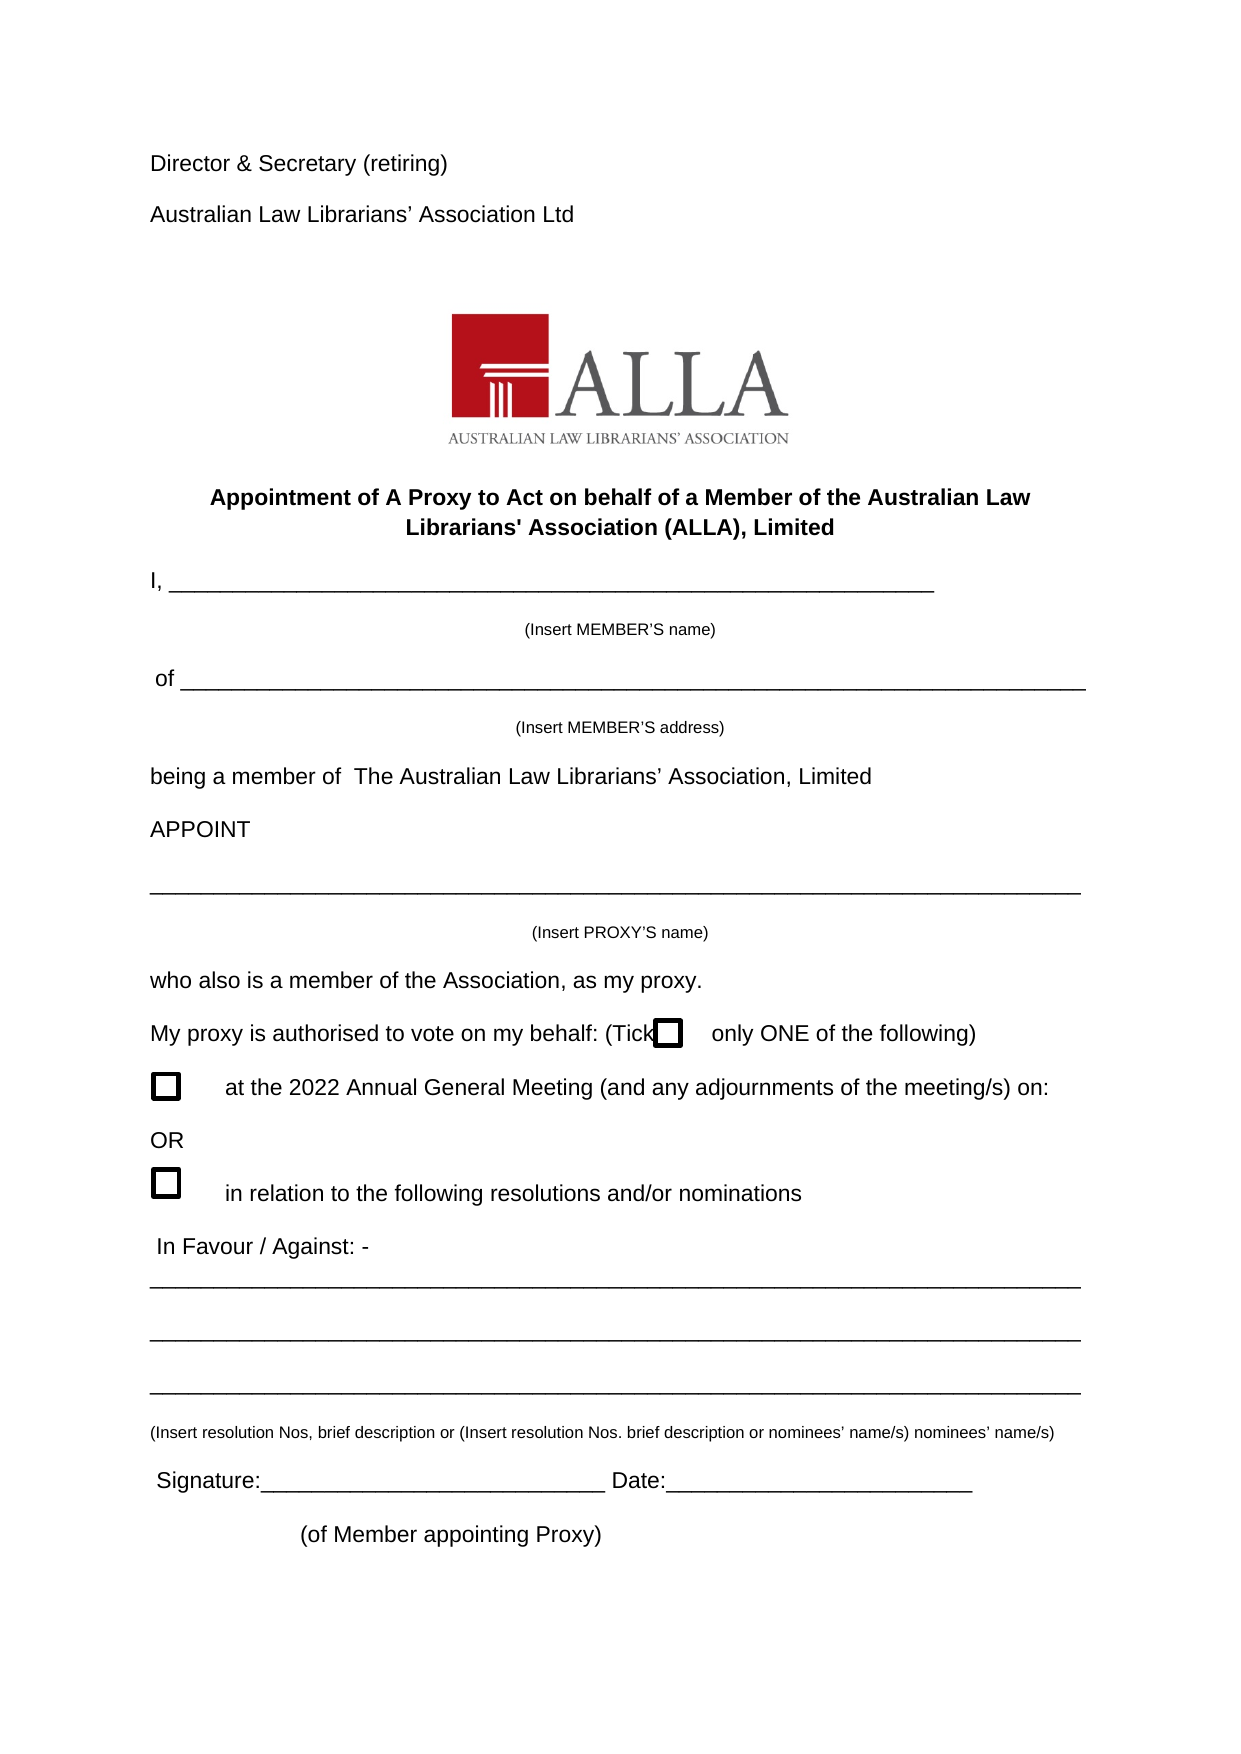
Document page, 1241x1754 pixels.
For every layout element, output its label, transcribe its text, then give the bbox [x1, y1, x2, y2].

text who also is a member of the Association, as my proxy. [150, 967, 1090, 994]
picture [670, 1028, 688, 1039]
picture [442, 303, 798, 457]
text I, ____________________________________________________________ [150, 567, 1090, 593]
text Director & Secretary (retiring) [150, 150, 1090, 176]
picture [168, 1177, 186, 1188]
text of _______________________________________________________________________ [150, 665, 1090, 691]
text in relation to the following resolutions and/or nominations [150, 1180, 1090, 1206]
text Signature:___________________________ Date:________________________ [150, 1467, 1090, 1494]
text being a member of The Australian Law Librarians’ Association, Limited [150, 763, 1090, 789]
text (Insert PROXY’S name) [150, 922, 1090, 942]
text In Favour / Against: _________________________________________________________________________ [150, 1233, 1090, 1289]
text (Insert resolution Nos, brief description or (Insert resolution Nos. brief description or nominees’ name/s) nominees’ name/s) [150, 1422, 1090, 1442]
text APPOINT [150, 816, 1090, 842]
text _________________________________________________________________________ [150, 869, 1090, 896]
text _________________________________________________________________________ [150, 1316, 1090, 1343]
text Australian Law Librarians’ Association Ltd [150, 201, 1090, 227]
text OR [150, 1127, 1090, 1153]
text My proxy is authorised to vote on my behalf: (Tick only ONE of the following) [150, 1020, 653, 1047]
text _________________________________________________________________________ [150, 1369, 1090, 1396]
text (Insert MEMBER’S address) [150, 718, 1090, 737]
picture [168, 1081, 186, 1092]
text at the 2022 Annual General Meeting (and any adjournments of the meeting/s) on: [181, 1073, 1090, 1100]
text (Insert MEMBER’S name) [150, 620, 1090, 639]
text My proxy is authorised to vote on my behalf: (Tick only ONE of the following) [683, 1020, 1090, 1047]
text (of Member appointing Proxy) [225, 1521, 1090, 1547]
text Appointment of A Proxy to Act on behalf of a Member of the Australian Law Librarians' Association (ALLA), Limited [150, 484, 1090, 540]
